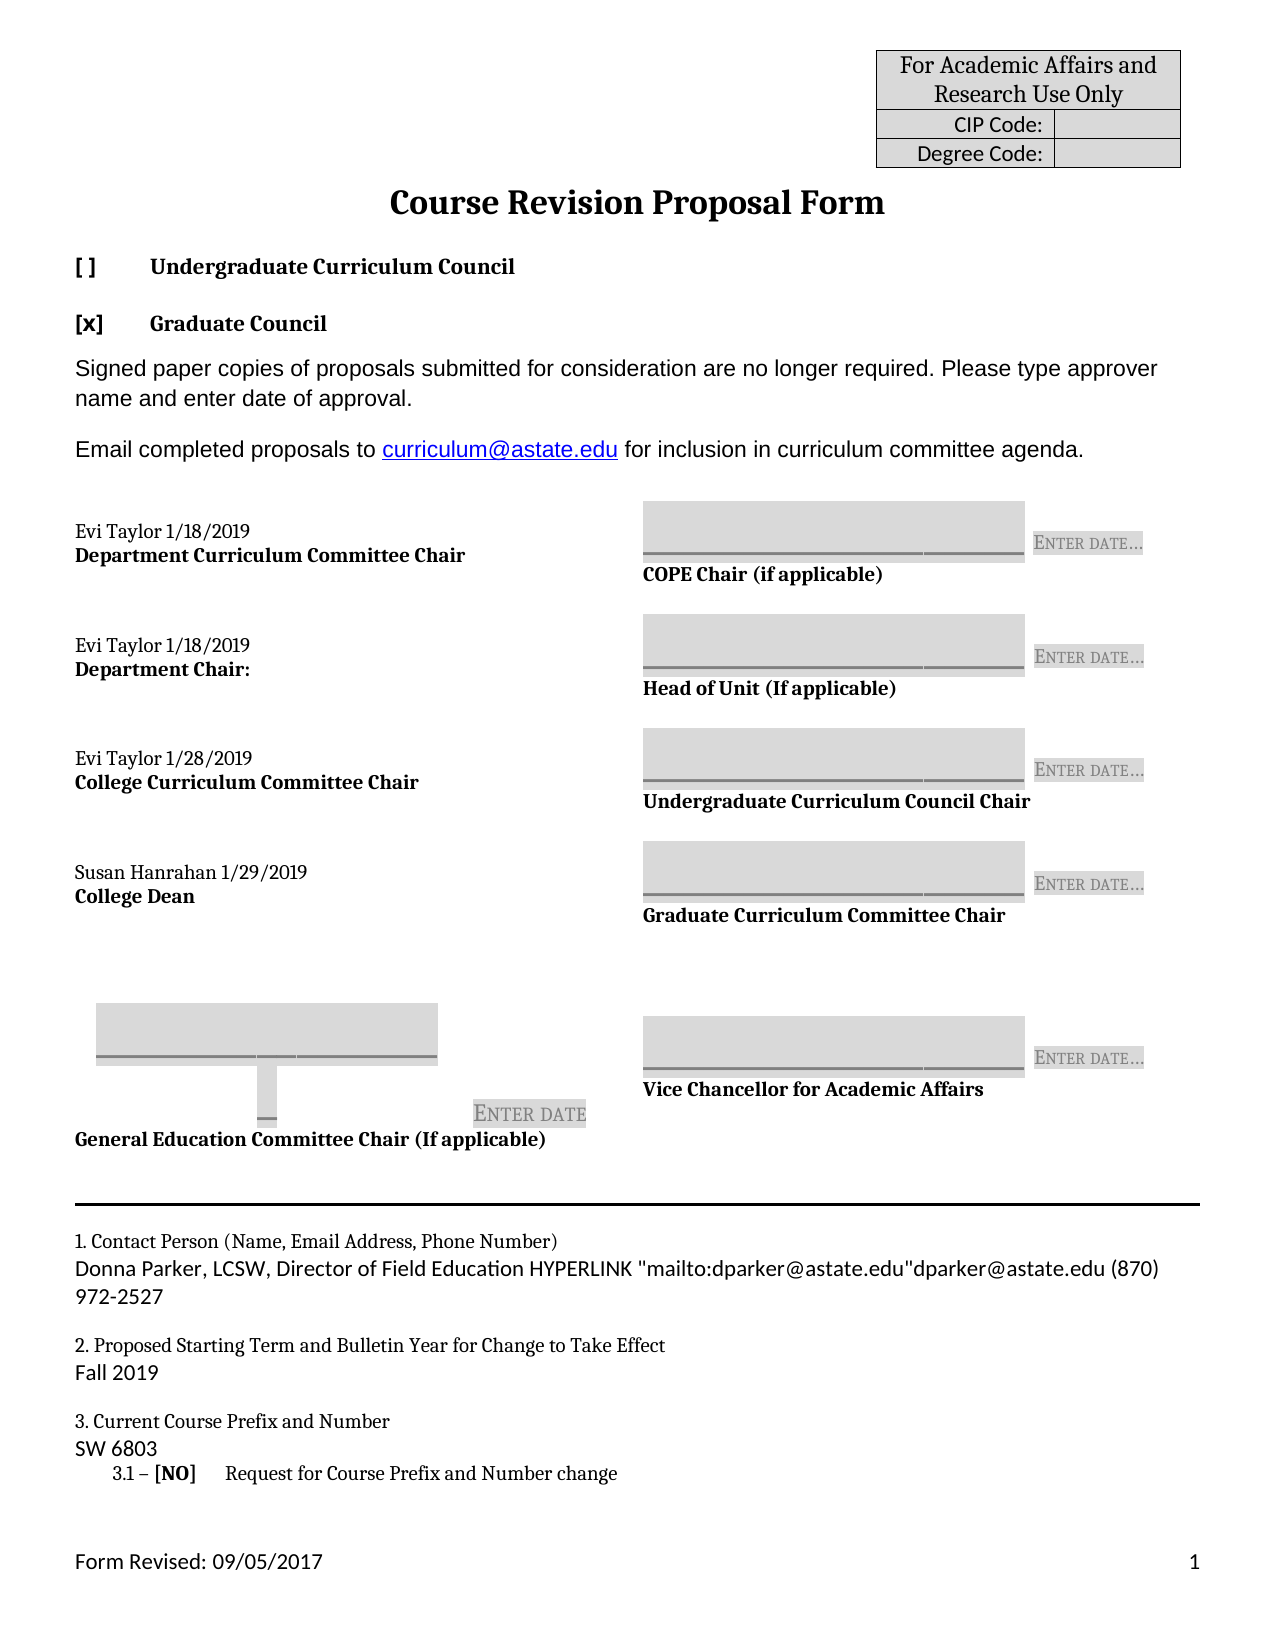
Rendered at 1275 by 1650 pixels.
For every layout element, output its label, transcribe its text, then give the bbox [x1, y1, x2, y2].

table_cell Graduate Curriculum Committee Chair [632, 828, 1199, 941]
text Course Revision Proposal Form [75, 182, 1200, 223]
table_cell [1055, 139, 1180, 167]
table_cell CIP Code: [877, 110, 1054, 138]
table_header COPE Chair (if applicable) [632, 487, 1199, 601]
table_cell Head of Unit (If applicable) [632, 601, 1199, 714]
table_header Department Curriculum Committee Chair [64, 487, 632, 601]
text 1. Contact Person (Name, Email Address, Phone Number) [75, 1230, 1200, 1254]
table_header For Academic Affairs and Research Use Only [877, 51, 1180, 109]
text Email completed proposals to curriculum@astate.edu for inclusion in curriculum committee agenda. [75, 436, 1200, 463]
text Signed paper copies of proposals submitted for consideration are no longer required. Please type approver name and enter date of approval. [75, 355, 1200, 412]
table_cell [1055, 110, 1180, 138]
table_cell Degree Code: [877, 139, 1054, 167]
text 3. Current Course Prefix and Number [75, 1410, 1200, 1434]
table_cell College Dean [64, 828, 632, 941]
text [x] Graduate Council [75, 307, 1200, 338]
text 2. Proposed Starting Term and Bulletin Year for Change to Take Effect [75, 1334, 1200, 1358]
table_cell General Education Committee Chair (If applicable) [64, 941, 632, 1177]
table_cell Department Chair: [64, 601, 632, 714]
text [ ] Undergraduate Curriculum Council [75, 250, 1200, 281]
text 3.1 – [] Request for Course Prefix and Number change [112, 1462, 1200, 1486]
table_cell Vice Chancellor for Academic Affairs [632, 941, 1199, 1177]
table_cell College Curriculum Committee Chair [64, 714, 632, 828]
table_cell Undergraduate Curriculum Council Chair [632, 714, 1199, 828]
